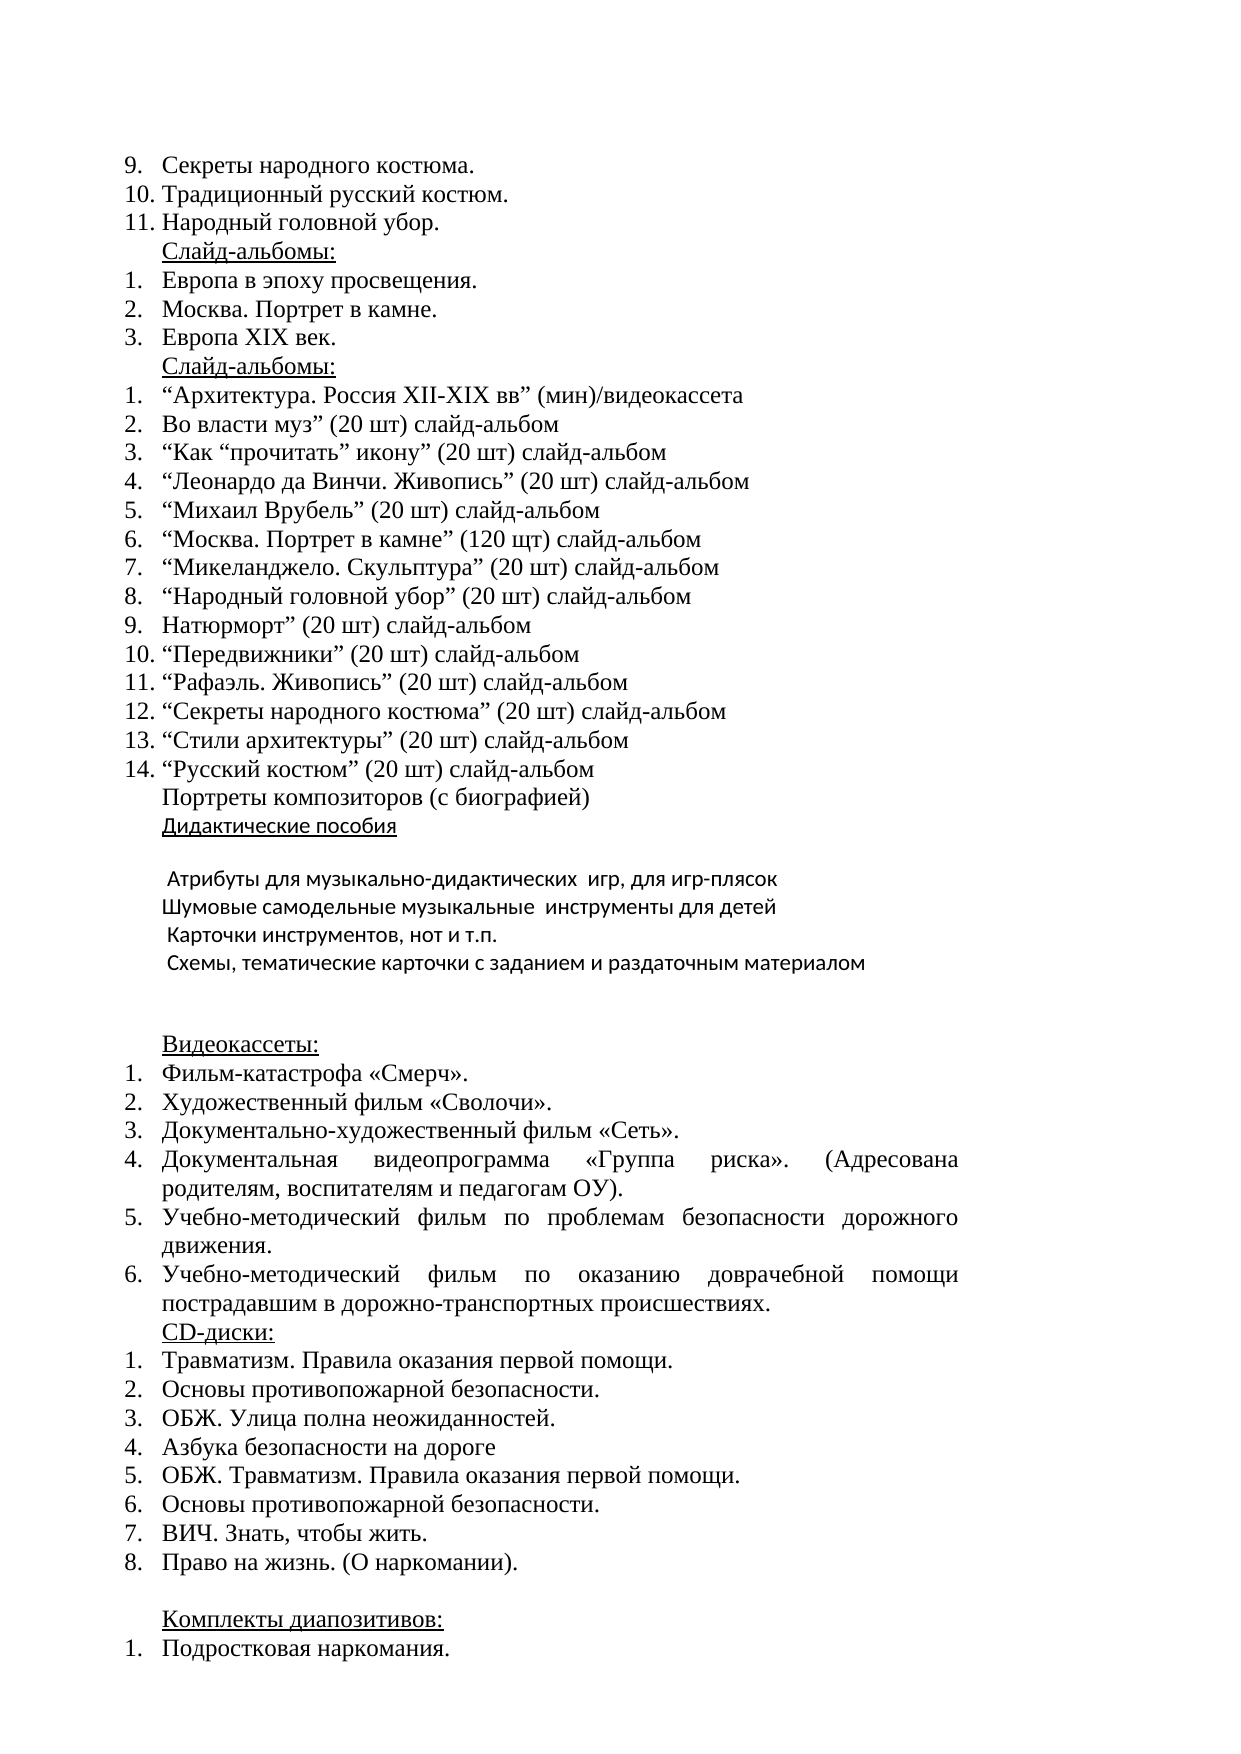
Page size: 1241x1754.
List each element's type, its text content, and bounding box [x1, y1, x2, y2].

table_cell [150, 1029, 970, 1662]
table_cell Искусство [0, 150, 150, 1029]
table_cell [150, 150, 970, 1029]
table_cell ОБЖ [0, 1029, 150, 1662]
